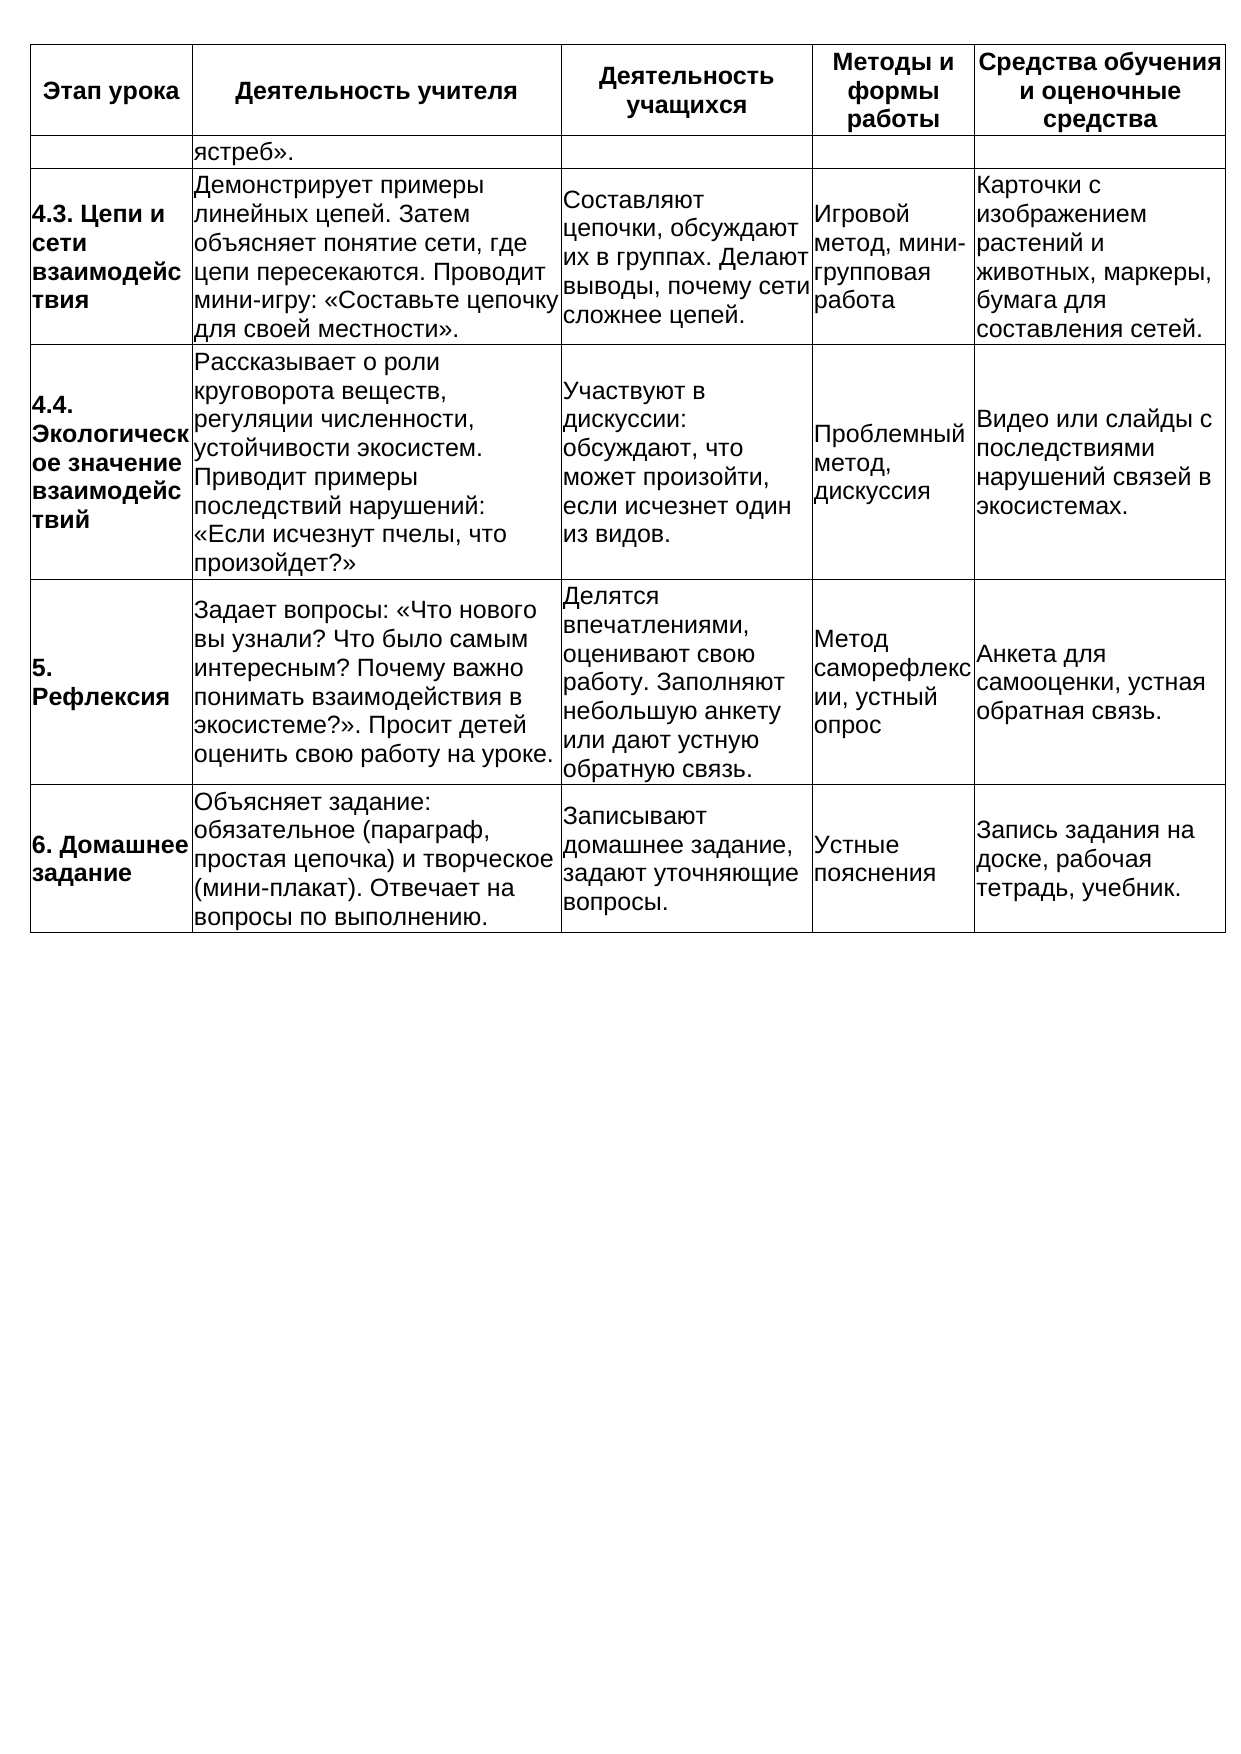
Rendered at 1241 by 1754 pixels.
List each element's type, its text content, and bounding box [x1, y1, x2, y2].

table_cell 4.3. Цепи и сети взаимодействия [31, 169, 192, 344]
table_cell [562, 136, 812, 168]
table_cell Демонстрирует примеры линейных цепей. Затем объясняет понятие сети, где цепи пересекаются. Проводит мини-игру: «Составьте цепочку для своей местности». [193, 169, 561, 344]
table_cell 4.4. Экологическое значение взаимодействий [31, 345, 192, 578]
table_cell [193, 136, 561, 168]
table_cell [813, 136, 974, 168]
table_cell Метод саморефлексии, устный опрос [813, 580, 974, 784]
table_cell Записывают домашнее задание, задают уточняющие вопросы. [562, 785, 812, 932]
table_cell 6. Домашнее задание [31, 785, 192, 932]
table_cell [975, 136, 1225, 168]
table_cell Участвуют в дискуссии: обсуждают, что может произойти, если исчезнет один из видов. [562, 345, 812, 578]
table_cell Объясняет задание: обязательное (параграф, простая цепочка) и творческое (мини-плакат). Отвечает на вопросы по выполнению. [193, 785, 561, 932]
table_cell Составляют цепочки, обсуждают их в группах. Делают выводы, почему сети сложнее цепей. [562, 169, 812, 344]
table_cell Видео или слайды с последствиями нарушений связей в экосистемах. [975, 345, 1225, 578]
table_cell 5. Рефлексия [31, 580, 192, 784]
table_header Деятельность учащихся [562, 45, 812, 135]
table_cell Анкета для самооценки, устная обратная связь. [975, 580, 1225, 784]
table_cell Игровой метод, мини-групповая работа [813, 169, 974, 344]
table_header Деятельность учителя [193, 45, 561, 135]
table_header Средства обучения и оценочные средства [975, 45, 1225, 135]
table_cell Проблемный метод, дискуссия [813, 345, 974, 578]
table_cell Устные пояснения [813, 785, 974, 932]
table_header Этап урока [31, 45, 192, 135]
table_cell Карточки с изображением растений и животных, маркеры, бумага для составления сетей. [975, 169, 1225, 344]
table_header Методы и формы работы [813, 45, 974, 135]
table_cell Запись задания на доске, рабочая тетрадь, учебник. [975, 785, 1225, 932]
table_cell Делятся впечатлениями, оценивают свою работу. Заполняют небольшую анкету или дают устную обратную связь. [562, 580, 812, 784]
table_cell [31, 136, 192, 168]
table_cell Рассказывает о роли круговорота веществ, регуляции численности, устойчивости экосистем. Приводит примеры последствий нарушений: «Если исчезнут пчелы, что произойдет?» [193, 345, 561, 578]
table_cell Задает вопросы: «Что нового вы узнали? Что было самым интересным? Почему важно понимать взаимодействия в экосистеме?». Просит детей оценить свою работу на уроке. [193, 580, 561, 784]
